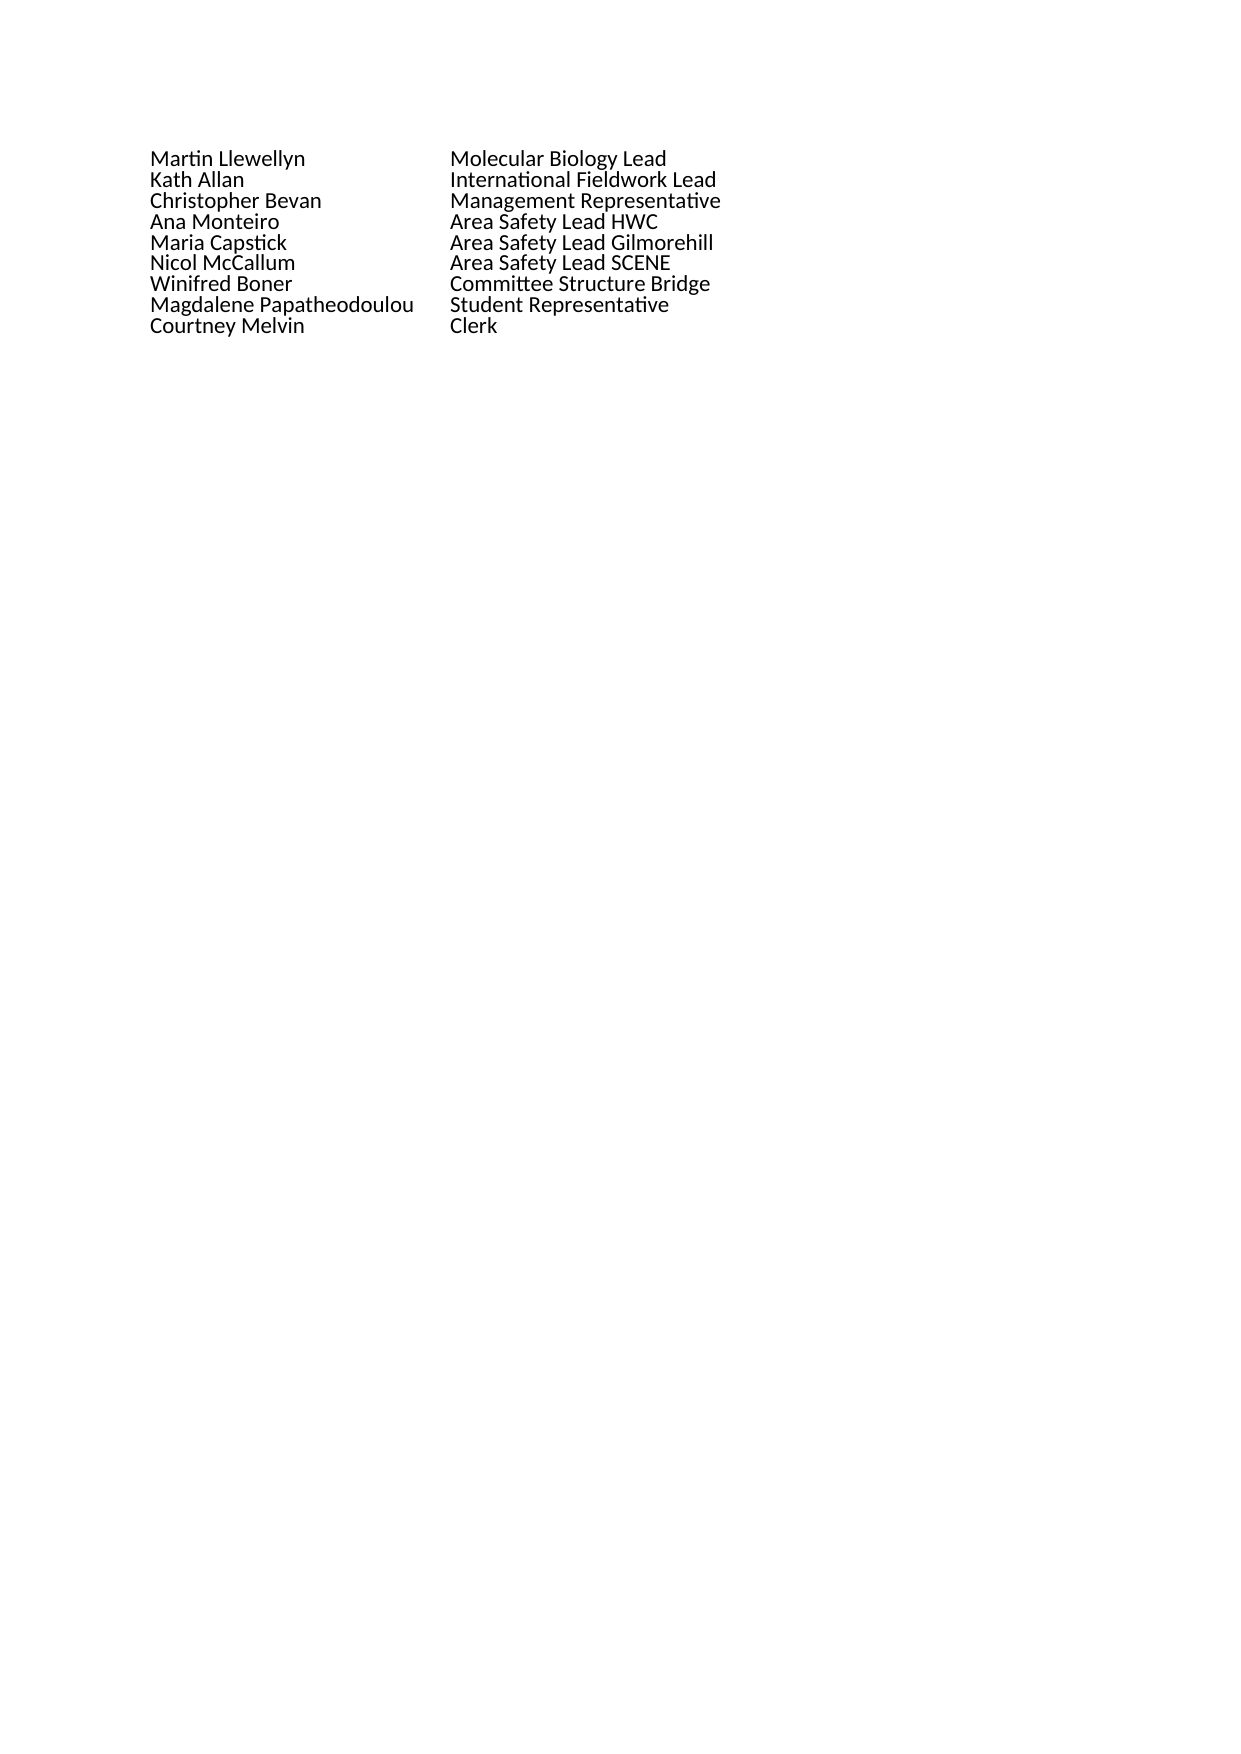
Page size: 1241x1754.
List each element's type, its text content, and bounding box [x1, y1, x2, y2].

text Winifred Boner Committee Structure Bridge [150, 275, 1090, 296]
text Christopher Bevan Management Representative [150, 192, 1090, 212]
text Maria Capstick Area Safety Lead Gilmorehill [150, 233, 1090, 254]
text Kath Allan International Fieldwork Lead [150, 171, 1090, 192]
text Martin Llewellyn Molecular Biology Lead [150, 150, 1090, 171]
text Courtney Melvin Clerk [150, 317, 1090, 337]
text Magdalene Papatheodoulou Student Representative [150, 296, 1090, 317]
text Nicol McCallum Area Safety Lead SCENE [150, 254, 1090, 275]
text Ana Monteiro Area Safety Lead HWC [150, 212, 1090, 233]
